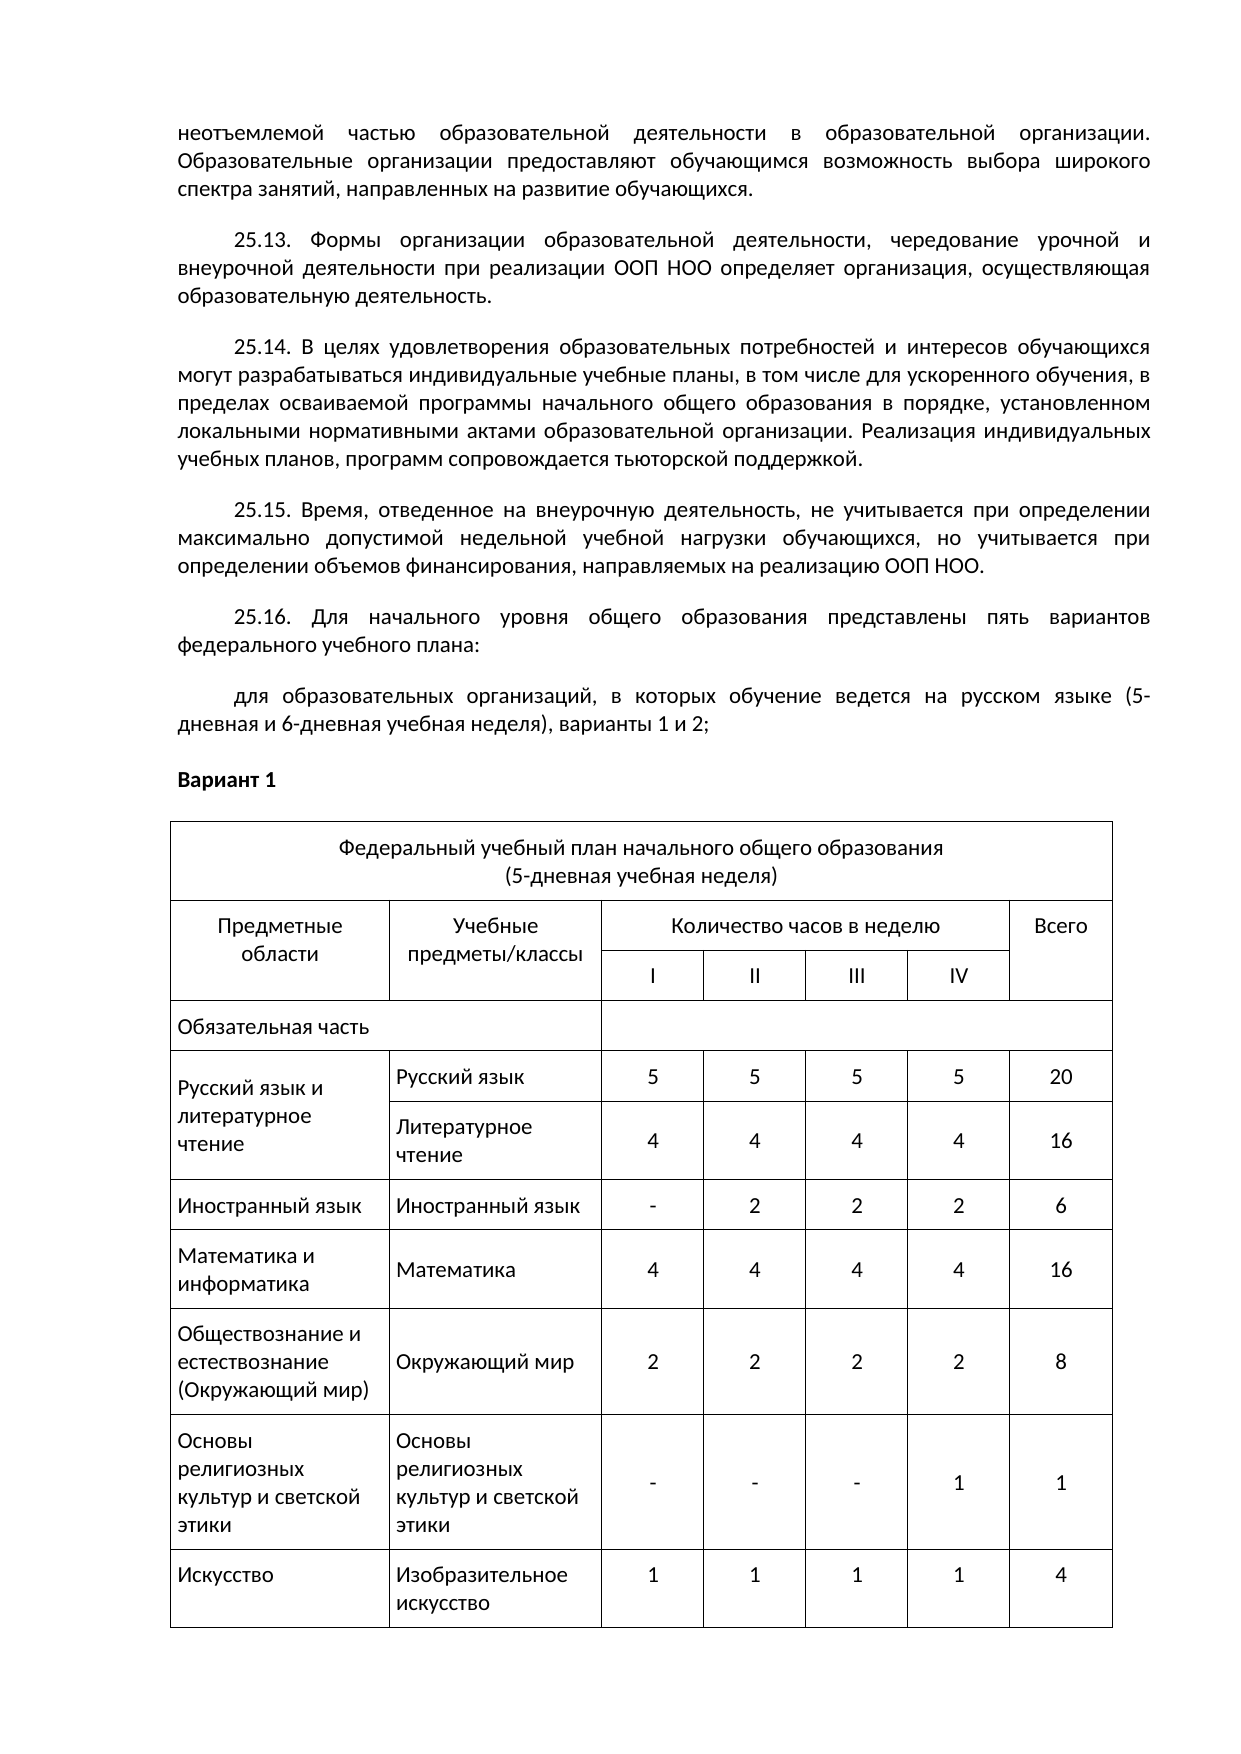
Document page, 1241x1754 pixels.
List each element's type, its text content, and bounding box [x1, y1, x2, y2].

table_cell 2 [908, 1309, 1009, 1414]
table_cell Предметные области [171, 901, 389, 1000]
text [177, 118, 1152, 202]
table_cell 4 [908, 1230, 1009, 1308]
text 25.16. Для начального уровня общего образования представлены пять вариантов федерального учебного плана: [177, 602, 1152, 658]
table_cell 2 [908, 1180, 1009, 1229]
table_cell Математика и информатика [171, 1230, 389, 1308]
table_cell 4 [806, 1102, 907, 1179]
table_cell - [602, 1180, 703, 1229]
table_cell 1 [908, 1550, 1009, 1627]
table_cell Искусство [171, 1550, 389, 1627]
table_cell Иностранный язык [390, 1180, 601, 1229]
text 25.15. Время, отведенное на внеурочную деятельность, не учитывается при определении максимально допустимой недельной учебной нагрузки обучающихся, но учитывается при определении объемов финансирования, направляемых на реализацию ООП НОО. [177, 495, 1152, 579]
table_cell - [602, 1415, 703, 1548]
text 25.13. Формы организации образовательной деятельности, чередование урочной и внеурочной деятельности при реализации ООП НОО определяет организация, осуществляющая образовательную деятельность. [177, 225, 1152, 309]
table_cell Учебные предметы/классы [390, 901, 601, 1000]
table_cell Иностранный язык [171, 1180, 389, 1229]
table_cell 1 [602, 1550, 703, 1627]
table_cell 1 [704, 1550, 805, 1627]
table_cell II [704, 951, 805, 1000]
table_header Федеральный учебный план начального общего образования (5-дневная учебная неделя) [171, 822, 1112, 899]
table_cell Русский язык и литературное чтение [171, 1051, 389, 1179]
table_cell 4 [1010, 1550, 1112, 1627]
table_cell Обязательная часть [171, 1001, 601, 1050]
table_cell 16 [1010, 1102, 1112, 1179]
table_cell Всего [1010, 901, 1112, 1000]
table_cell 4 [908, 1102, 1009, 1179]
table_cell 4 [704, 1230, 805, 1308]
table_cell 4 [704, 1102, 805, 1179]
table_cell 4 [602, 1102, 703, 1179]
table_cell Математика [390, 1230, 601, 1308]
text для образовательных организаций, в которых обучение ведется на русском языке (5-дневная и 6-дневная учебная неделя), варианты 1 и 2; [177, 681, 1152, 737]
table_cell 5 [806, 1051, 907, 1101]
table_cell 5 [908, 1051, 1009, 1101]
table_cell 16 [1010, 1230, 1112, 1308]
table_cell Изобразительное искусство [390, 1550, 601, 1627]
table_cell I [602, 951, 703, 1000]
table_cell 2 [704, 1309, 805, 1414]
table_cell - [704, 1415, 805, 1548]
table_cell 2 [806, 1180, 907, 1229]
table_cell 6 [1010, 1180, 1112, 1229]
table_cell Окружающий мир [390, 1309, 601, 1414]
table_cell III [806, 951, 907, 1000]
table_cell 2 [602, 1309, 703, 1414]
table_cell 2 [806, 1309, 907, 1414]
table_cell Основы религиозных культур и светской этики [390, 1415, 601, 1548]
table_cell 5 [602, 1051, 703, 1101]
table_cell Основы религиозных культур и светской этики [171, 1415, 389, 1548]
table_cell IV [908, 951, 1009, 1000]
table_cell 2 [704, 1180, 805, 1229]
table_cell [602, 1001, 1112, 1050]
text 25.14. В целях удовлетворения образовательных потребностей и интересов обучающихся могут разрабатываться индивидуальные учебные планы, в том числе для ускоренного обучения, в пределах осваиваемой программы начального общего образования в порядке, установленном локальными нормативными актами образовательной организации. Реализация индивидуальных учебных планов, программ сопровождается тьюторской поддержкой. [177, 332, 1152, 472]
table_cell 20 [1010, 1051, 1112, 1101]
table_cell - [806, 1415, 907, 1548]
table_cell Русский язык [390, 1051, 601, 1101]
table_cell Количество часов в неделю [602, 901, 1009, 950]
table_cell Обществознание и естествознание (Окружающий мир) [171, 1309, 389, 1414]
table_cell 8 [1010, 1309, 1112, 1414]
title Вариант 1 [177, 765, 1152, 793]
table_cell 5 [704, 1051, 805, 1101]
table_cell Литературное чтение [390, 1102, 601, 1179]
table_cell 1 [806, 1550, 907, 1627]
table_cell 4 [602, 1230, 703, 1308]
table_cell 1 [1010, 1415, 1112, 1548]
table_cell 4 [806, 1230, 907, 1308]
table_cell 1 [908, 1415, 1009, 1548]
